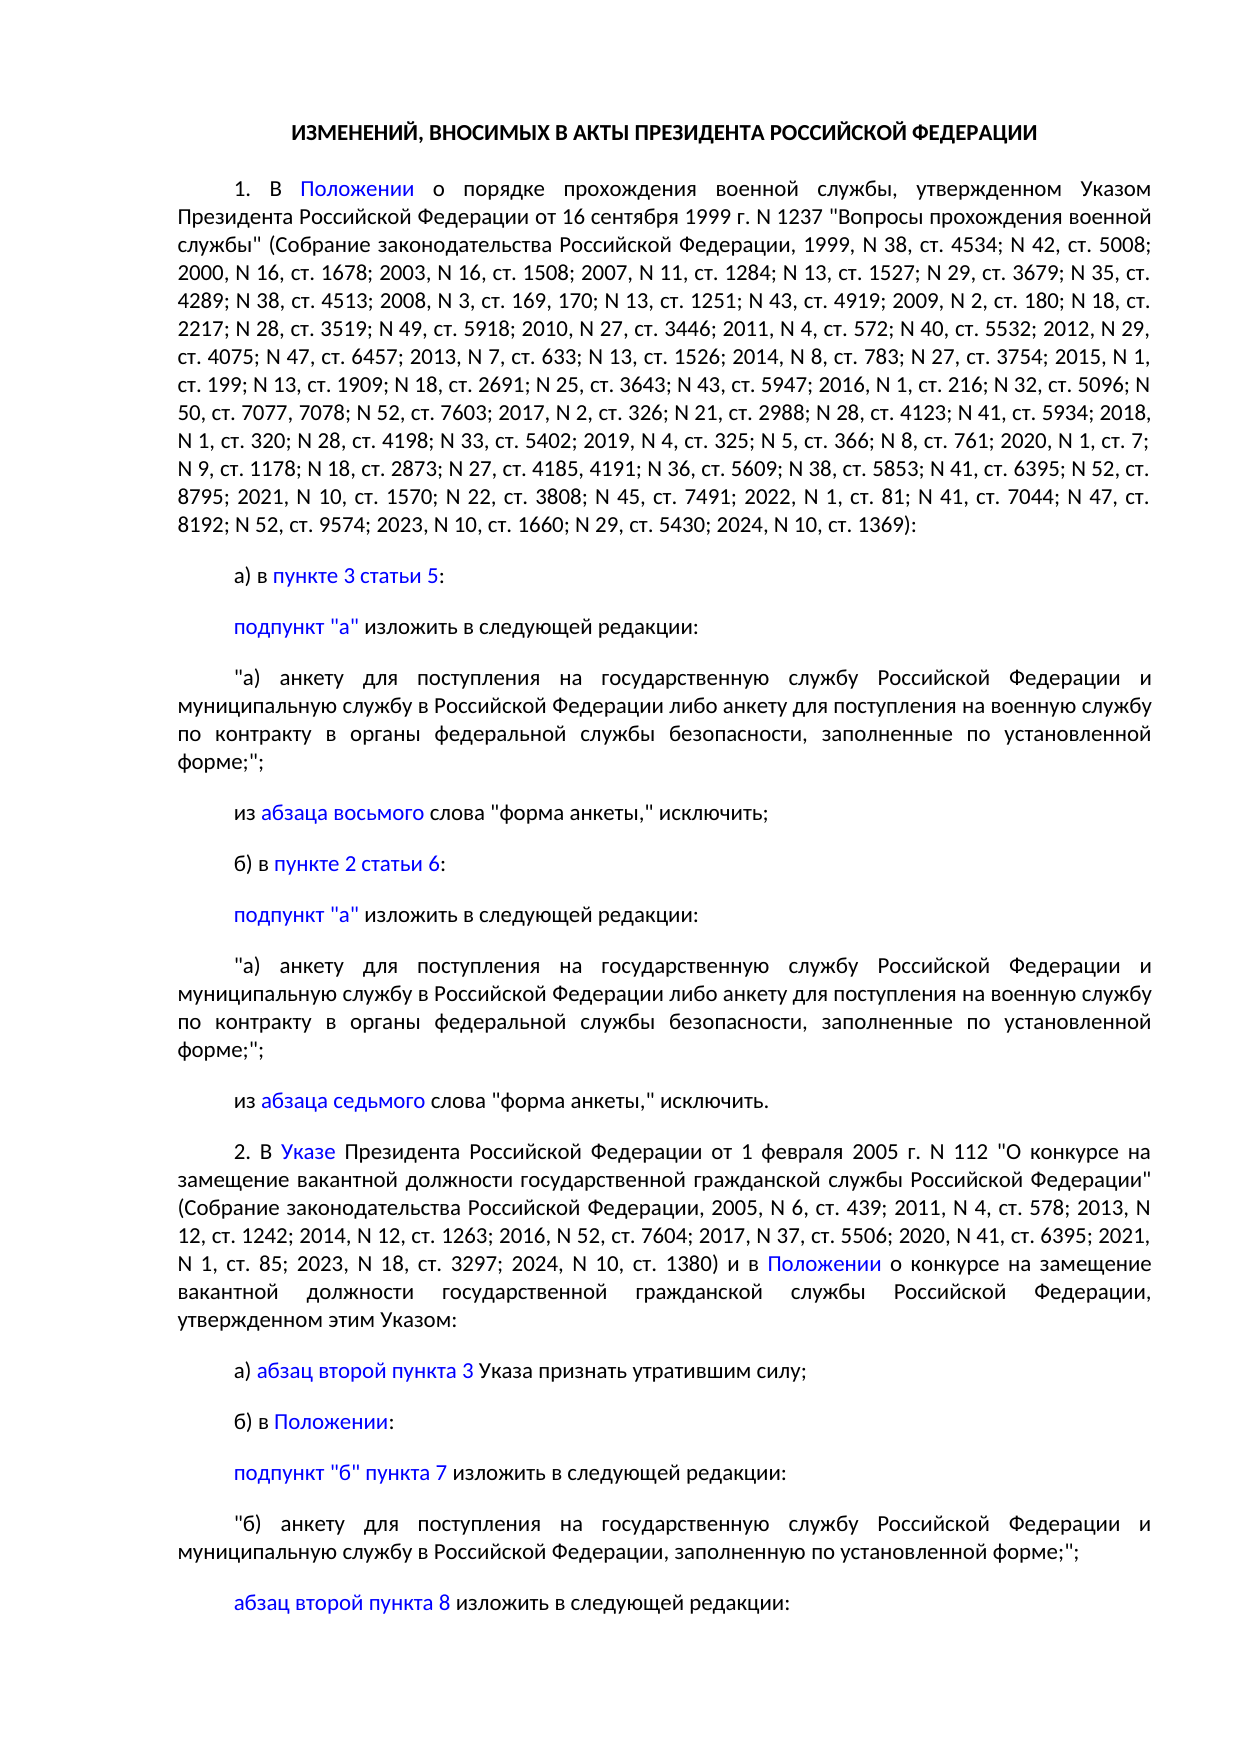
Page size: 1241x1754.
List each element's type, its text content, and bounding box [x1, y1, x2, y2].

text б) в Положении: [177, 1407, 1152, 1435]
text из абзаца восьмого слова "форма анкеты," исключить; [177, 798, 1152, 826]
text подпункт "б" пункта 7 изложить в следующей редакции: [177, 1458, 1152, 1486]
title ИЗМЕНЕНИЙ, ВНОСИМЫХ В АКТЫ ПРЕЗИДЕНТА РОССИЙСКОЙ ФЕДЕРАЦИИ [177, 118, 1152, 146]
text подпункт "а" изложить в следующей редакции: [177, 900, 1152, 928]
text "а) анкету для поступления на государственную службу Российской Федерации и муниципальную службу в Российской Федерации либо анкету для поступления на военную службу по контракту в органы федеральной службы безопасности, заполненные по установленной форме;"; [177, 663, 1152, 775]
text а) абзац второй пункта 3 Указа признать утратившим силу; [177, 1356, 1152, 1384]
text б) в пункте 2 статьи 6: [177, 849, 1152, 877]
text подпункт "а" изложить в следующей редакции: [177, 612, 1152, 640]
text 1. В Положении о порядке прохождения военной службы, утвержденном Указом Президента Российской Федерации от 16 сентября 1999 г. N 1237 "Вопросы прохождения военной службы" (Собрание законодательства Российской Федерации, 1999, N 38, ст. 4534; N 42, ст. 5008; 2000, N 16, ст. 1678; 2003, N 16, ст. 1508; 2007, N 11, ст. 1284; N 13, ст. 1527; N 29, ст. 3679; N 35, ст. 4289; N 38, ст. 4513; 2008, N 3, ст. 169, 170; N 13, ст. 1251; N 43, ст. 4919; 2009, N 2, ст. 180; N 18, ст. 2217; N 28, ст. 3519; N 49, ст. 5918; 2010, N 27, ст. 3446; 2011, N 4, ст. 572; N 40, ст. 5532; 2012, N 29, ст. 4075; N 47, ст. 6457; 2013, N 7, ст. 633; N 13, ст. 1526; 2014, N 8, ст. 783; N 27, ст. 3754; 2015, N 1, ст. 199; N 13, ст. 1909; N 18, ст. 2691; N 25, ст. 3643; N 43, ст. 5947; 2016, N 1, ст. 216; N 32, ст. 5096; N 50, ст. 7077, 7078; N 52, ст. 7603; 2017, N 2, ст. 326; N 21, ст. 2988; N 28, ст. 4123; N 41, ст. 5934; 2018, N 1, ст. 320; N 28, ст. 4198; N 33, ст. 5402; 2019, N 4, ст. 325; N 5, ст. 366; N 8, ст. 761; 2020, N 1, ст. 7; N 9, ст. 1178; N 18, ст. 2873; N 27, ст. 4185, 4191; N 36, ст. 5609; N 38, ст. 5853; N 41, ст. 6395; N 52, ст. 8795; 2021, N 10, ст. 1570; N 22, ст. 3808; N 45, ст. 7491; 2022, N 1, ст. 81; N 41, ст. 7044; N 47, ст. 8192; N 52, ст. 9574; 2023, N 10, ст. 1660; N 29, ст. 5430; 2024, N 10, ст. 1369): [177, 174, 1152, 538]
text "а) анкету для поступления на государственную службу Российской Федерации и муниципальную службу в Российской Федерации либо анкету для поступления на военную службу по контракту в органы федеральной службы безопасности, заполненные по установленной форме;"; [177, 951, 1152, 1063]
text абзац второй пункта 8 изложить в следующей редакции: [177, 1588, 1152, 1616]
text из абзаца седьмого слова "форма анкеты," исключить. [177, 1086, 1152, 1114]
text а) в пункте 3 статьи 5: [177, 561, 1152, 589]
text "б) анкету для поступления на государственную службу Российской Федерации и муниципальную службу в Российской Федерации, заполненную по установленной форме;"; [177, 1509, 1152, 1565]
text 2. В Указе Президента Российской Федерации от 1 февраля 2005 г. N 112 "О конкурсе на замещение вакантной должности государственной гражданской службы Российской Федерации" (Собрание законодательства Российской Федерации, 2005, N 6, ст. 439; 2011, N 4, ст. 578; 2013, N 12, ст. 1242; 2014, N 12, ст. 1263; 2016, N 52, ст. 7604; 2017, N 37, ст. 5506; 2020, N 41, ст. 6395; 2021, N 1, ст. 85; 2023, N 18, ст. 3297; 2024, N 10, ст. 1380) и в Положении о конкурсе на замещение вакантной должности государственной гражданской службы Российской Федерации, утвержденном этим Указом: [177, 1137, 1152, 1333]
